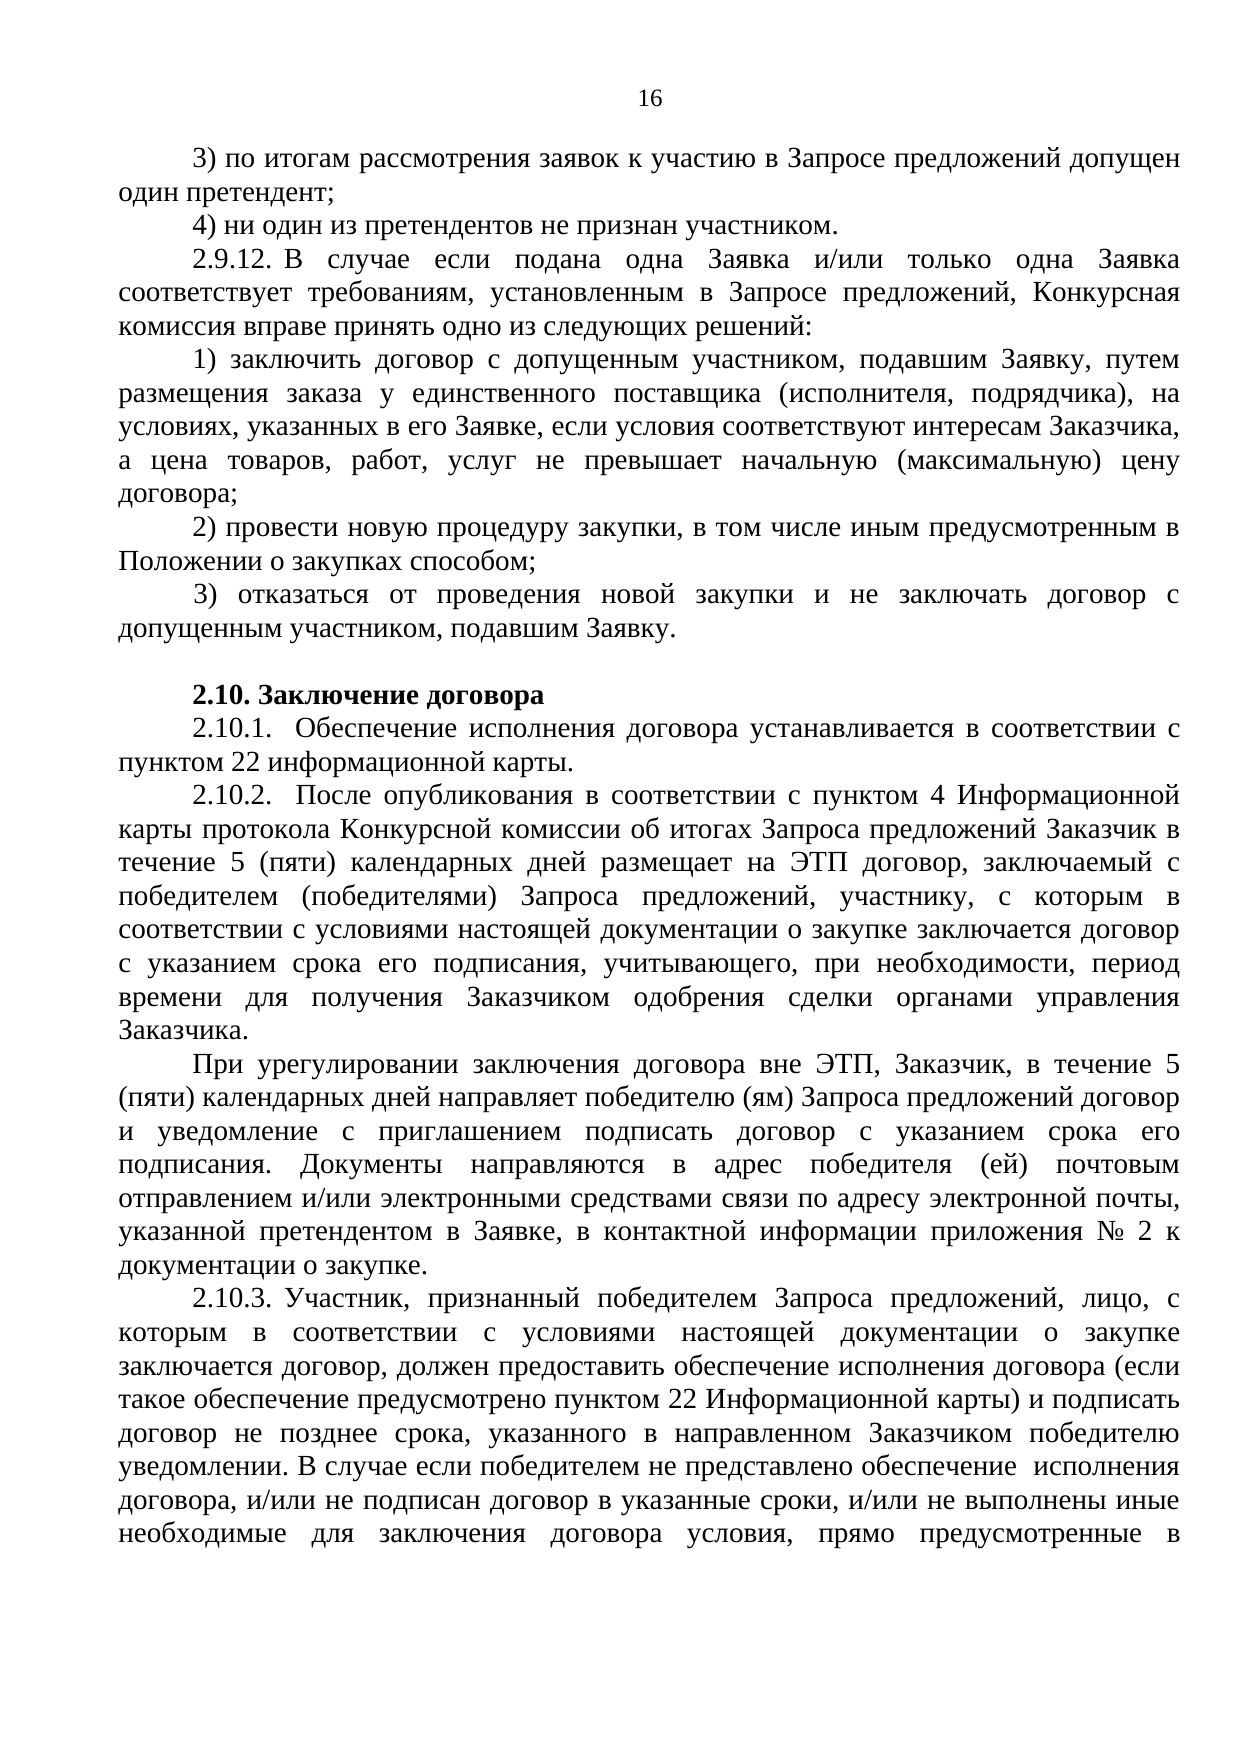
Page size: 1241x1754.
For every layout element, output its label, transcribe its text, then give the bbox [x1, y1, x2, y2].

text При урегулировании заключения договора вне ЭТП, Заказчик, в течение 5 (пяти) календарных дней направляет победителю (ям) Запроса предложений договор и уведомление с приглашением подписать договор с указанием срока его подписания. Документы направляются в адрес победителя (ей) почтовым отправлением и/или электронными средствами связи по адресу электронной почты, указанной претендентом в Заявке, в контактной информации приложения № 2 к документации о закупке. [118, 1046, 1181, 1281]
list В случае если подана одна Заявка и/или только одна Заявка соответствует требованиям, установленным в Запросе предложений, Конкурсная комиссия вправе принять одно из следующих решений: [118, 241, 1181, 341]
list После опубликования в соответствии с пунктом 4 Информационной карты протокола Конкурсной комиссии об итогах Запроса предложений Заказчик в течение 5 (пяти) календарных дней размещает на ЭТП договор, заключаемый с победителем (победителями) Запроса предложений, участнику, с которым в соответствии с условиями настоящей документации о закупке заключается договор с указанием срока его подписания, учитывающего, при необходимости, период времени для получения Заказчиком одобрения сделки органами управления Заказчика. [118, 777, 1181, 1046]
text 1) заключить договор с допущенным участником, подавшим Заявку, путем размещения заказа у единственного поставщика (исполнителя, подрядчика), на условиях, указанных в его Заявке, если условия соответствуют интересам Заказчика, а цена товаров, работ, услуг не превышает начальную (максимальную) цену договора; [118, 341, 1181, 509]
text 4) ни один из претендентов не признан участником. [118, 207, 1181, 241]
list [118, 1281, 1181, 1549]
list Обеспечение исполнения договора устанавливается в соответствии с пунктом 22 информационной карты. [118, 710, 1181, 777]
text 2) провести новую процедуру закупки, в том числе иным предусмотренным в Положении о закупках способом; [118, 509, 1181, 576]
subtitle 2.10. Заключение договора [118, 677, 1181, 710]
text 3) отказаться от проведения новой закупки и не заключать договор с допущенным участником, подавшим Заявку. [118, 576, 1181, 643]
text 3) по итогам рассмотрения заявок к участию в Запросе предложений допущен один претендент; [118, 140, 1181, 207]
